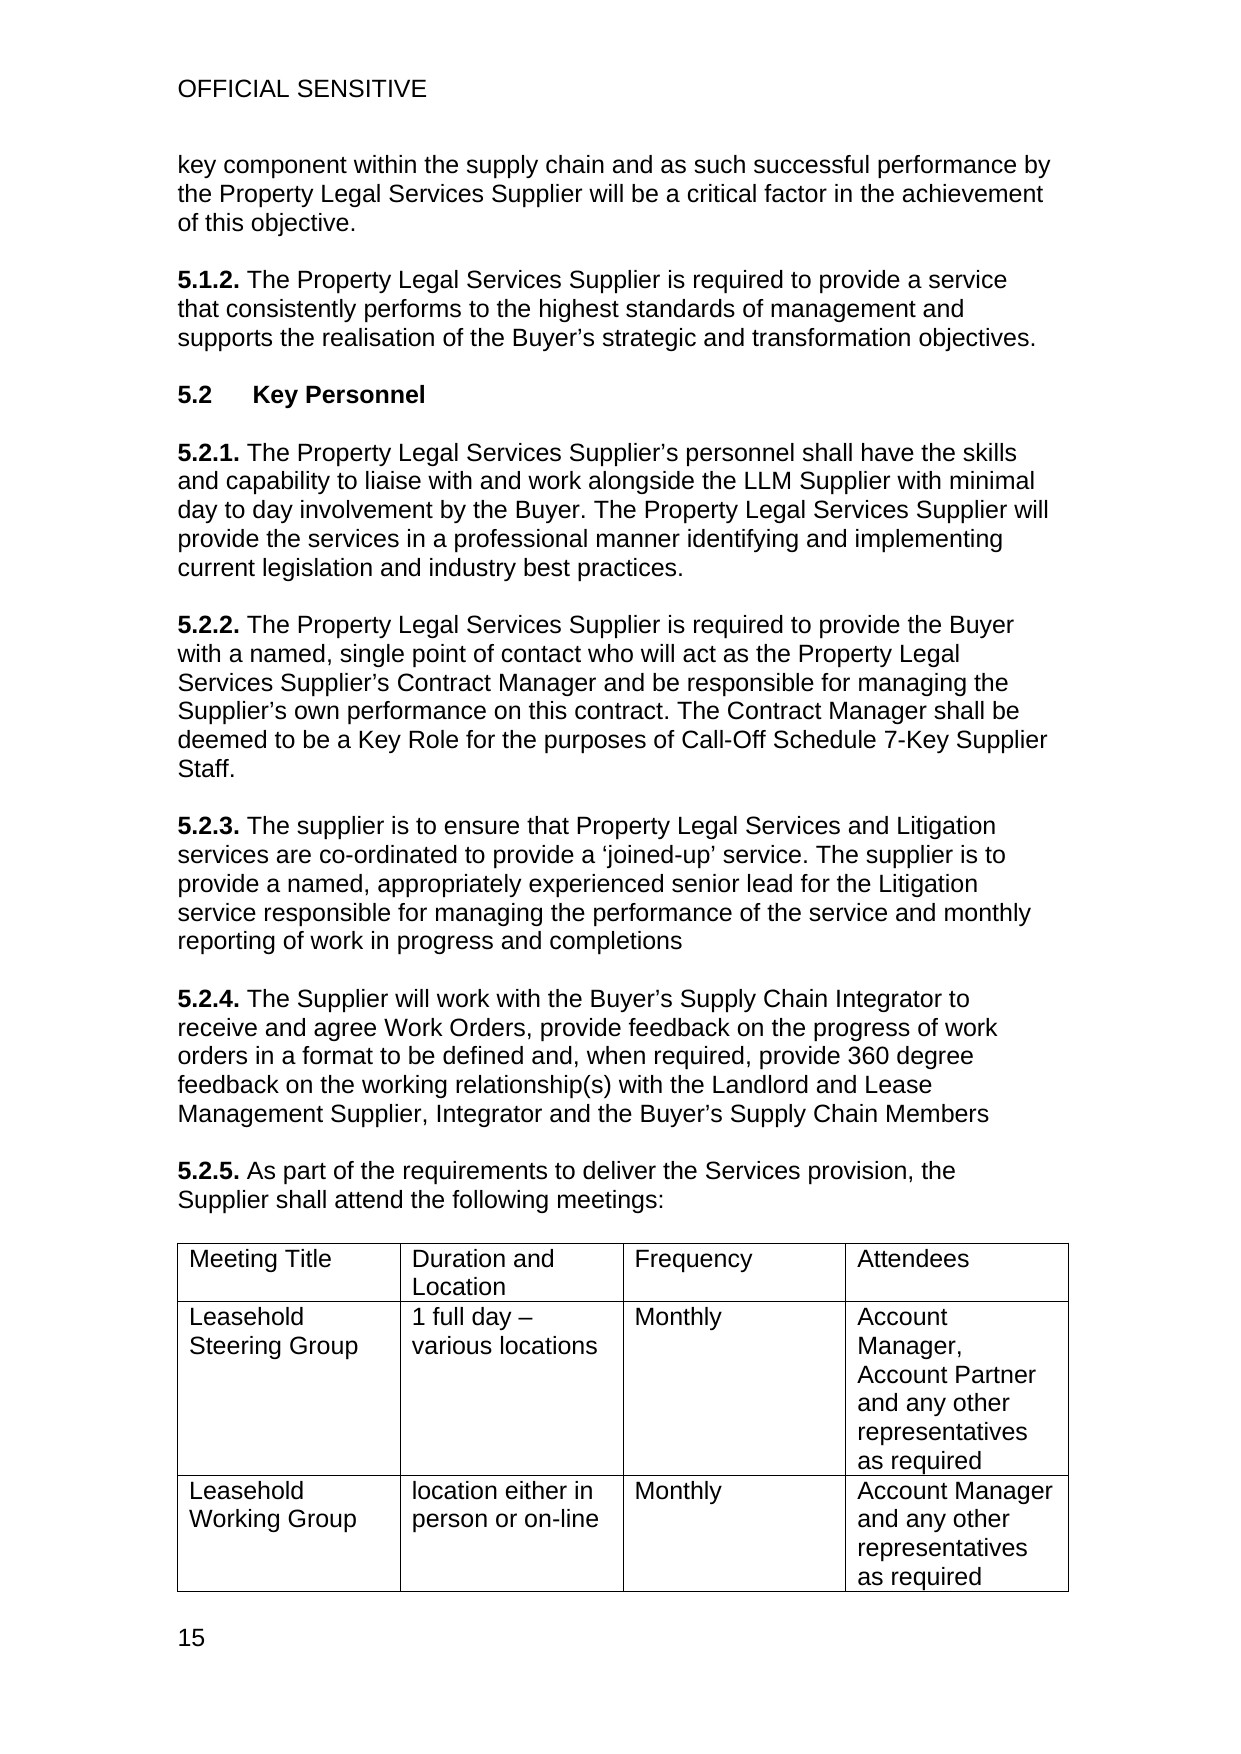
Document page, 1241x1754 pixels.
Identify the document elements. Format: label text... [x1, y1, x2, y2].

table_cell Account Manager, Account Partner and any other representatives as required [846, 1302, 1068, 1474]
text 5.2.2. The Property Legal Services Supplier is required to provide the Buyer with a named, single point of contact who will act as the Property Legal Services Supplier’s Contract Manager and be responsible for managing the Supplier’s own performance on this contract. The Contract Manager shall be deemed to be a Key Role for the purposes of Call-Off Schedule 7-Key Supplier Staff. [177, 610, 1053, 782]
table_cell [401, 1476, 623, 1591]
table_header Attendees [846, 1244, 1068, 1301]
table_header Duration and Location [401, 1244, 623, 1301]
text 5.2.1. The Property Legal Services Supplier’s personnel shall have the skills and capability to liaise with and work alongside the LLM Supplier with minimal day to day involvement by the Buyer. The Property Legal Services Supplier will provide the services in a professional manner identifying and implementing current legislation and industry best practices. [177, 437, 1053, 581]
table_cell 1 full day – various locations [401, 1302, 623, 1474]
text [177, 150, 1053, 236]
table_header Meeting Title [178, 1244, 400, 1301]
table_cell Leasehold Steering Group [178, 1302, 400, 1474]
table_header Frequency [624, 1244, 845, 1301]
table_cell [846, 1476, 1068, 1591]
table_cell Monthly [624, 1476, 845, 1591]
text 5.2.5. As part of the requirements to deliver the Services provision, the Supplier shall attend the following meetings: [177, 1156, 1053, 1214]
text 5.2.3. The supplier is to ensure that Property Legal Services and Litigation services are co-ordinated to provide a ‘joined-up’ service. The supplier is to provide a named, appropriately experienced senior lead for the Litigation service responsible for managing the performance of the service and monthly reporting of work in progress and completions [177, 811, 1053, 955]
table_cell Monthly [624, 1302, 845, 1474]
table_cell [178, 1476, 400, 1591]
text 5.2 Key Personnel [177, 380, 1053, 409]
text 5.1.2. The Property Legal Services Supplier is required to provide a service that consistently performs to the highest standards of management and supports the realisation of the Buyer’s strategic and transformation objectives. [177, 265, 1053, 351]
text 5.2.4. The Supplier will work with the Buyer’s Supply Chain Integrator to receive and agree Work Orders, provide feedback on the progress of work orders in a format to be defined and, when required, provide 360 degree feedback on the working relationship(s) with the Landlord and Lease Management Supplier, Integrator and the Buyer’s Supply Chain Members [177, 984, 1053, 1127]
